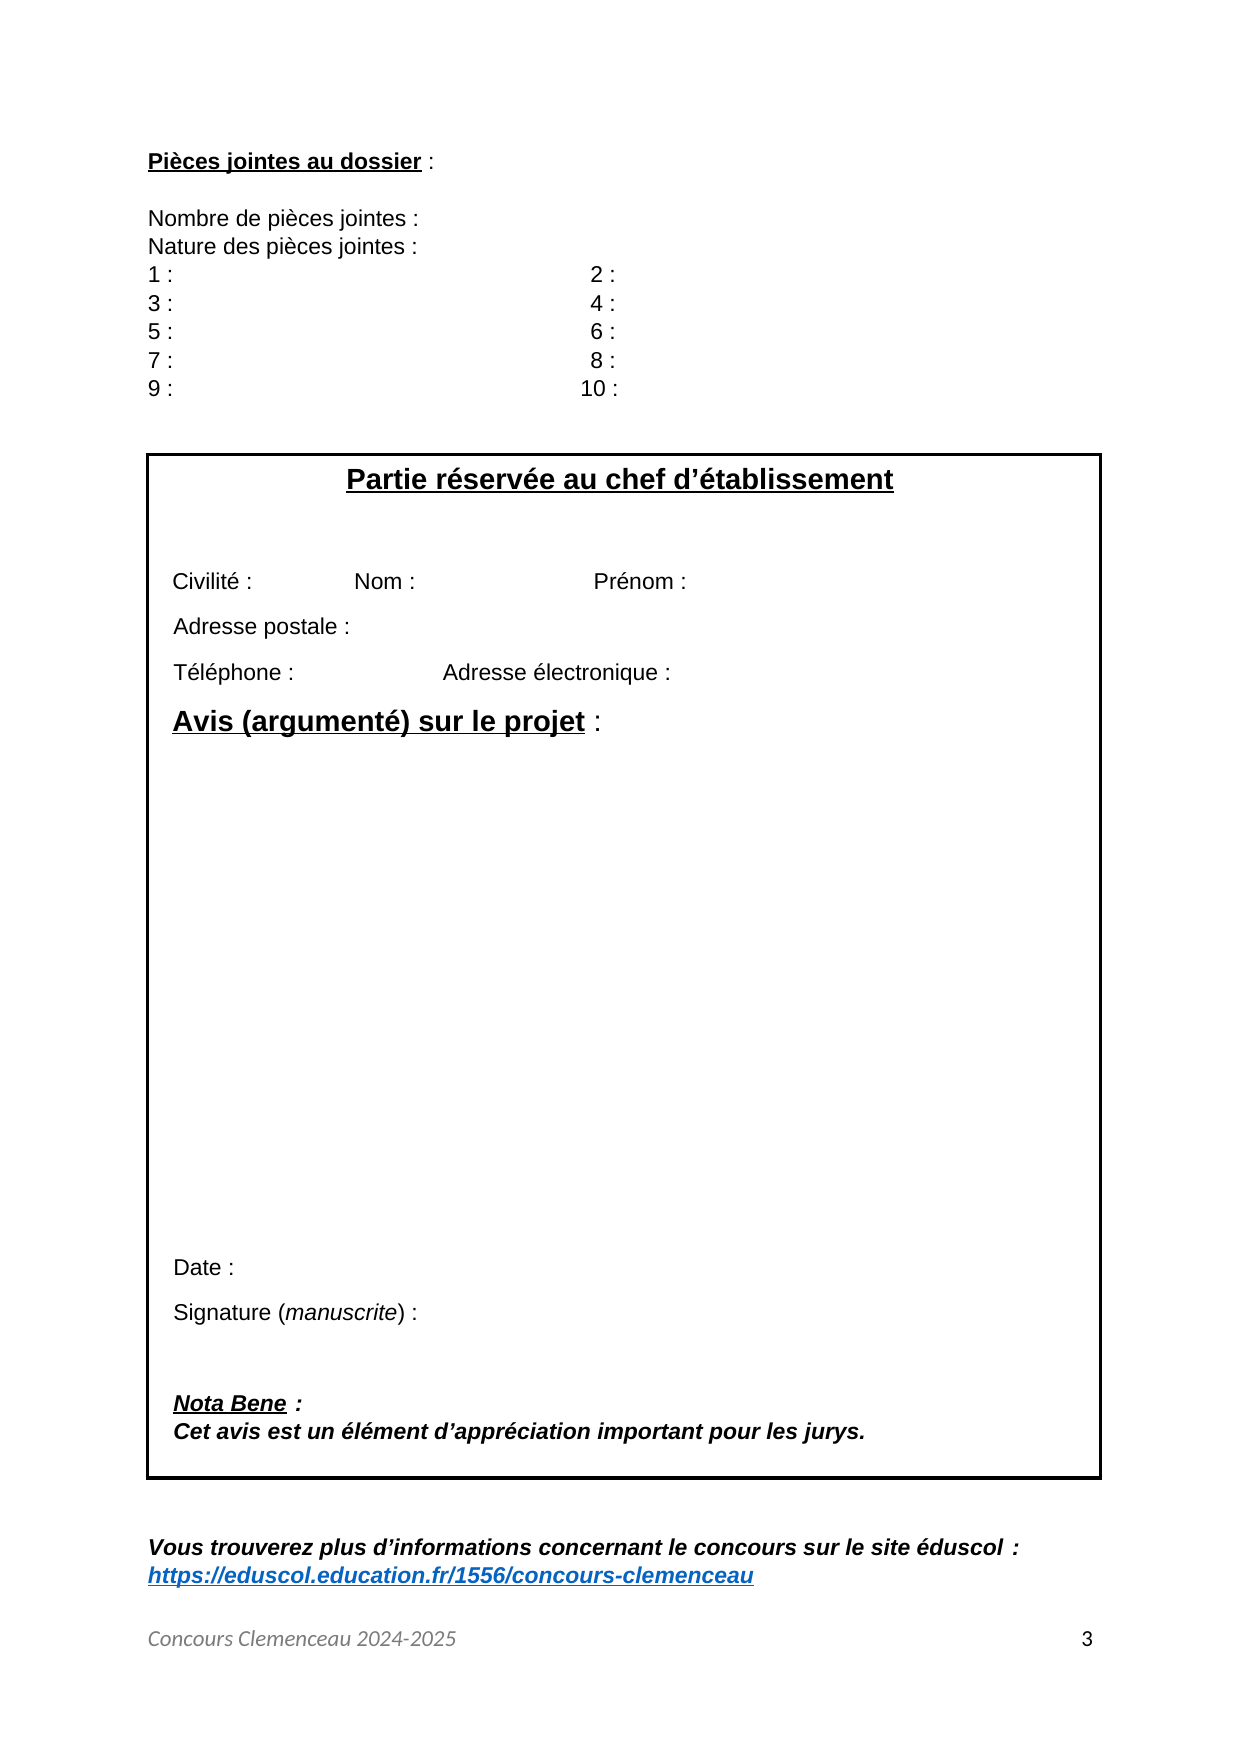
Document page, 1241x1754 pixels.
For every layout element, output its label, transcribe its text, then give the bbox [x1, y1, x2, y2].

text Civilité : Nom : Prénom : [149, 568, 1093, 594]
text Adresse postale : [149, 613, 1093, 640]
text Cet avis est un élément d’appréciation important pour les jurys. [149, 1418, 1093, 1473]
text Avis (argumenté) sur le projet : [149, 703, 1093, 737]
text 3 : 4 : [148, 290, 1093, 316]
text https://eduscol.education.fr/1556/concours-clemenceau [148, 1562, 1093, 1588]
text Date : [149, 1254, 1093, 1281]
text Vous trouverez plus d’informations concernant le concours sur le site éduscol : [148, 1533, 1093, 1560]
text Signature (manuscrite) : [149, 1299, 1093, 1326]
text 5 : 6 : [148, 318, 1093, 344]
text 7 : 8 : [148, 347, 1093, 373]
text Partie réservée au chef d’établissement [149, 462, 1093, 496]
text 9 : 10 : [148, 375, 1093, 401]
text Nombre de pièces jointes : [148, 204, 1093, 231]
text Nota Bene : [149, 1389, 1093, 1416]
text Nature des pièces jointes : [148, 233, 1093, 259]
text Téléphone : Adresse électronique : [149, 658, 1093, 685]
text 1 : 2 : [148, 261, 1093, 288]
text Pièces jointes au dossier : [148, 148, 1093, 174]
